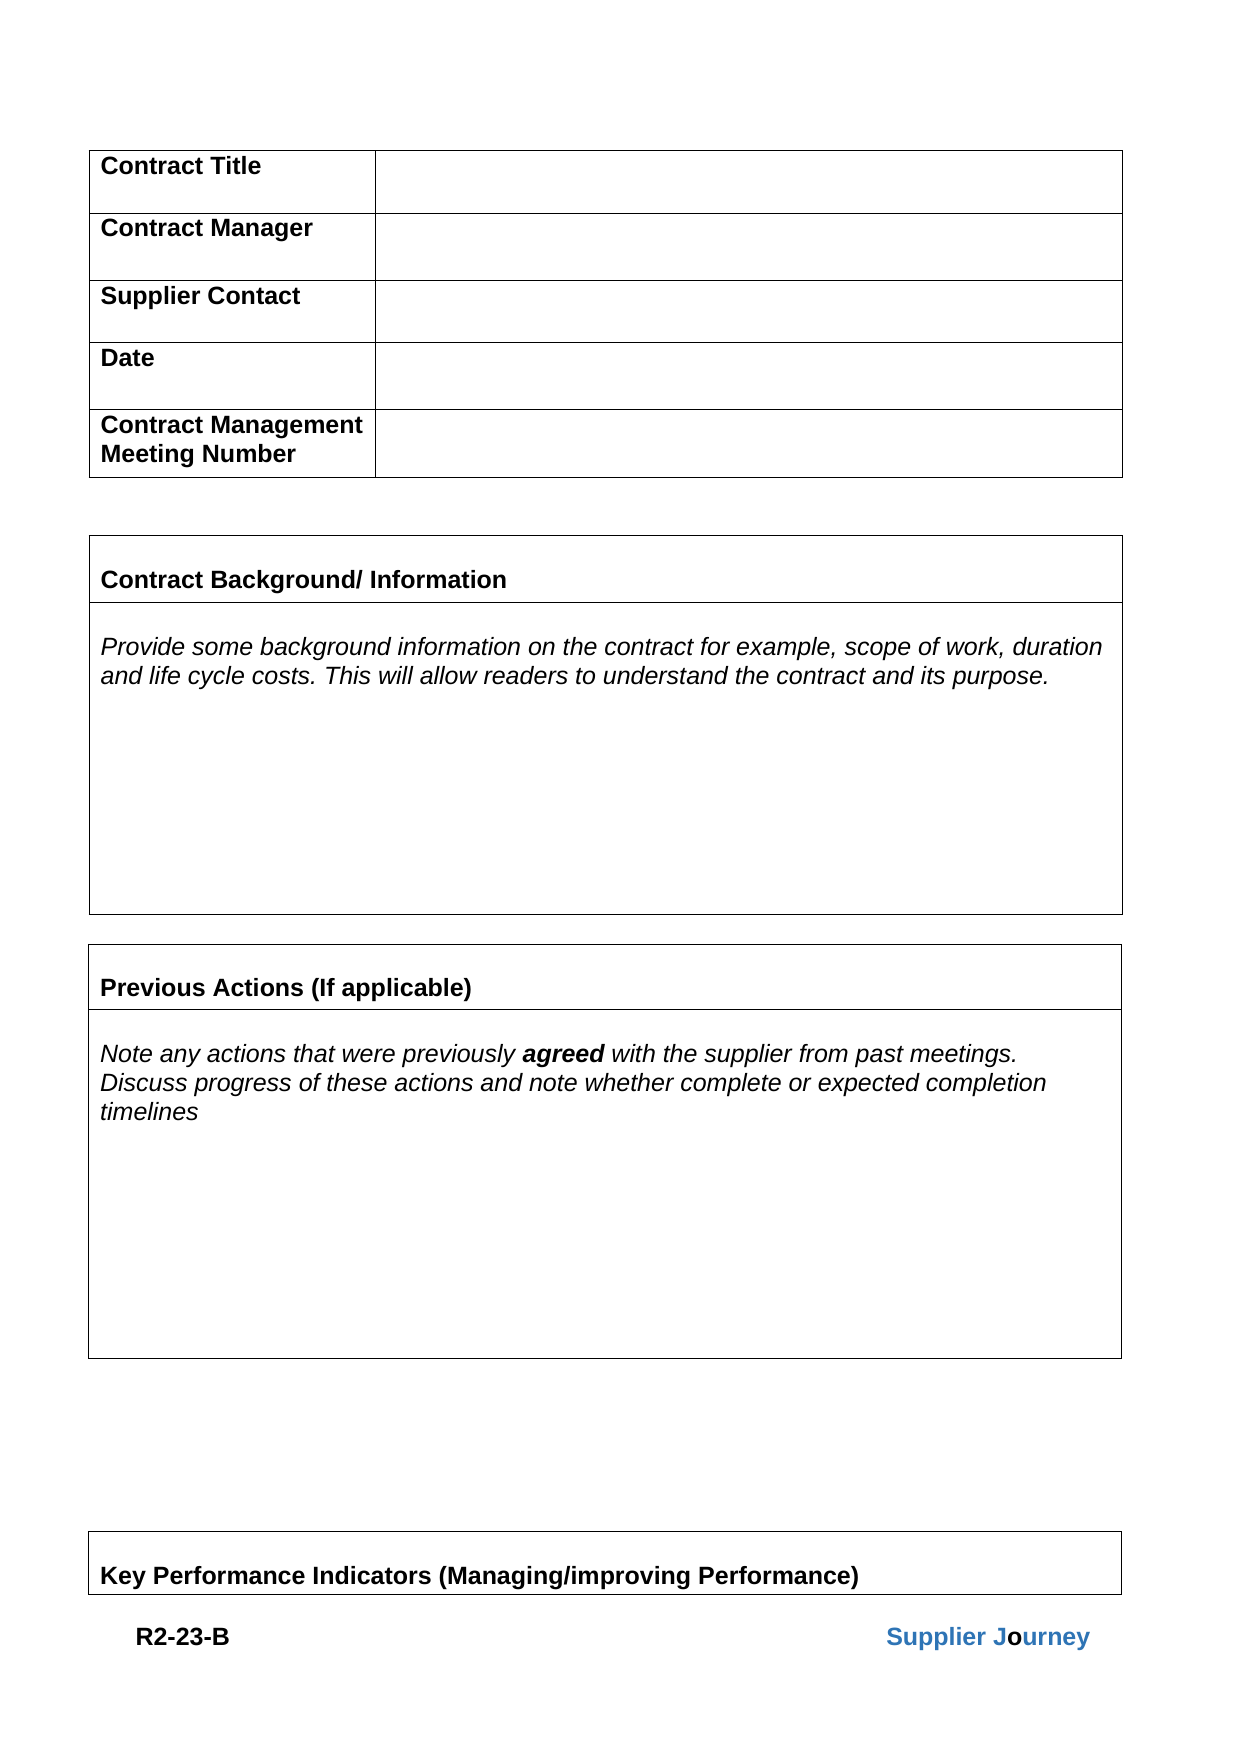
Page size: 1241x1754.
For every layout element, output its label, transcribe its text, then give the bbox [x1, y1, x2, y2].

table_cell [376, 281, 1122, 342]
table_cell Contract Management Meeting Number [90, 410, 375, 477]
table_cell [376, 343, 1122, 409]
table_header [376, 151, 1122, 212]
table_header Contract Title [90, 151, 375, 212]
table_cell Contract Manager [90, 214, 375, 280]
table_cell [376, 214, 1122, 280]
table_cell Date [90, 343, 375, 409]
table_header Key Performance Indicators (Managing/improving Performance) [89, 1532, 1121, 1594]
table_cell Note any actions that were previously agreed with the supplier from past meetings. Discuss progress of these actions and note whether complete or expected completion timelines [89, 1010, 1121, 1358]
table_header Contract Background/ Information [90, 536, 1122, 602]
table_header Previous Actions (If applicable) [89, 945, 1121, 1009]
table_cell [376, 410, 1122, 477]
table_cell Supplier Contact [90, 281, 375, 342]
table_cell Provide some background information on the contract for example, scope of work, duration and life cycle costs. This will allow readers to understand the contract and its purpose. [90, 603, 1122, 914]
